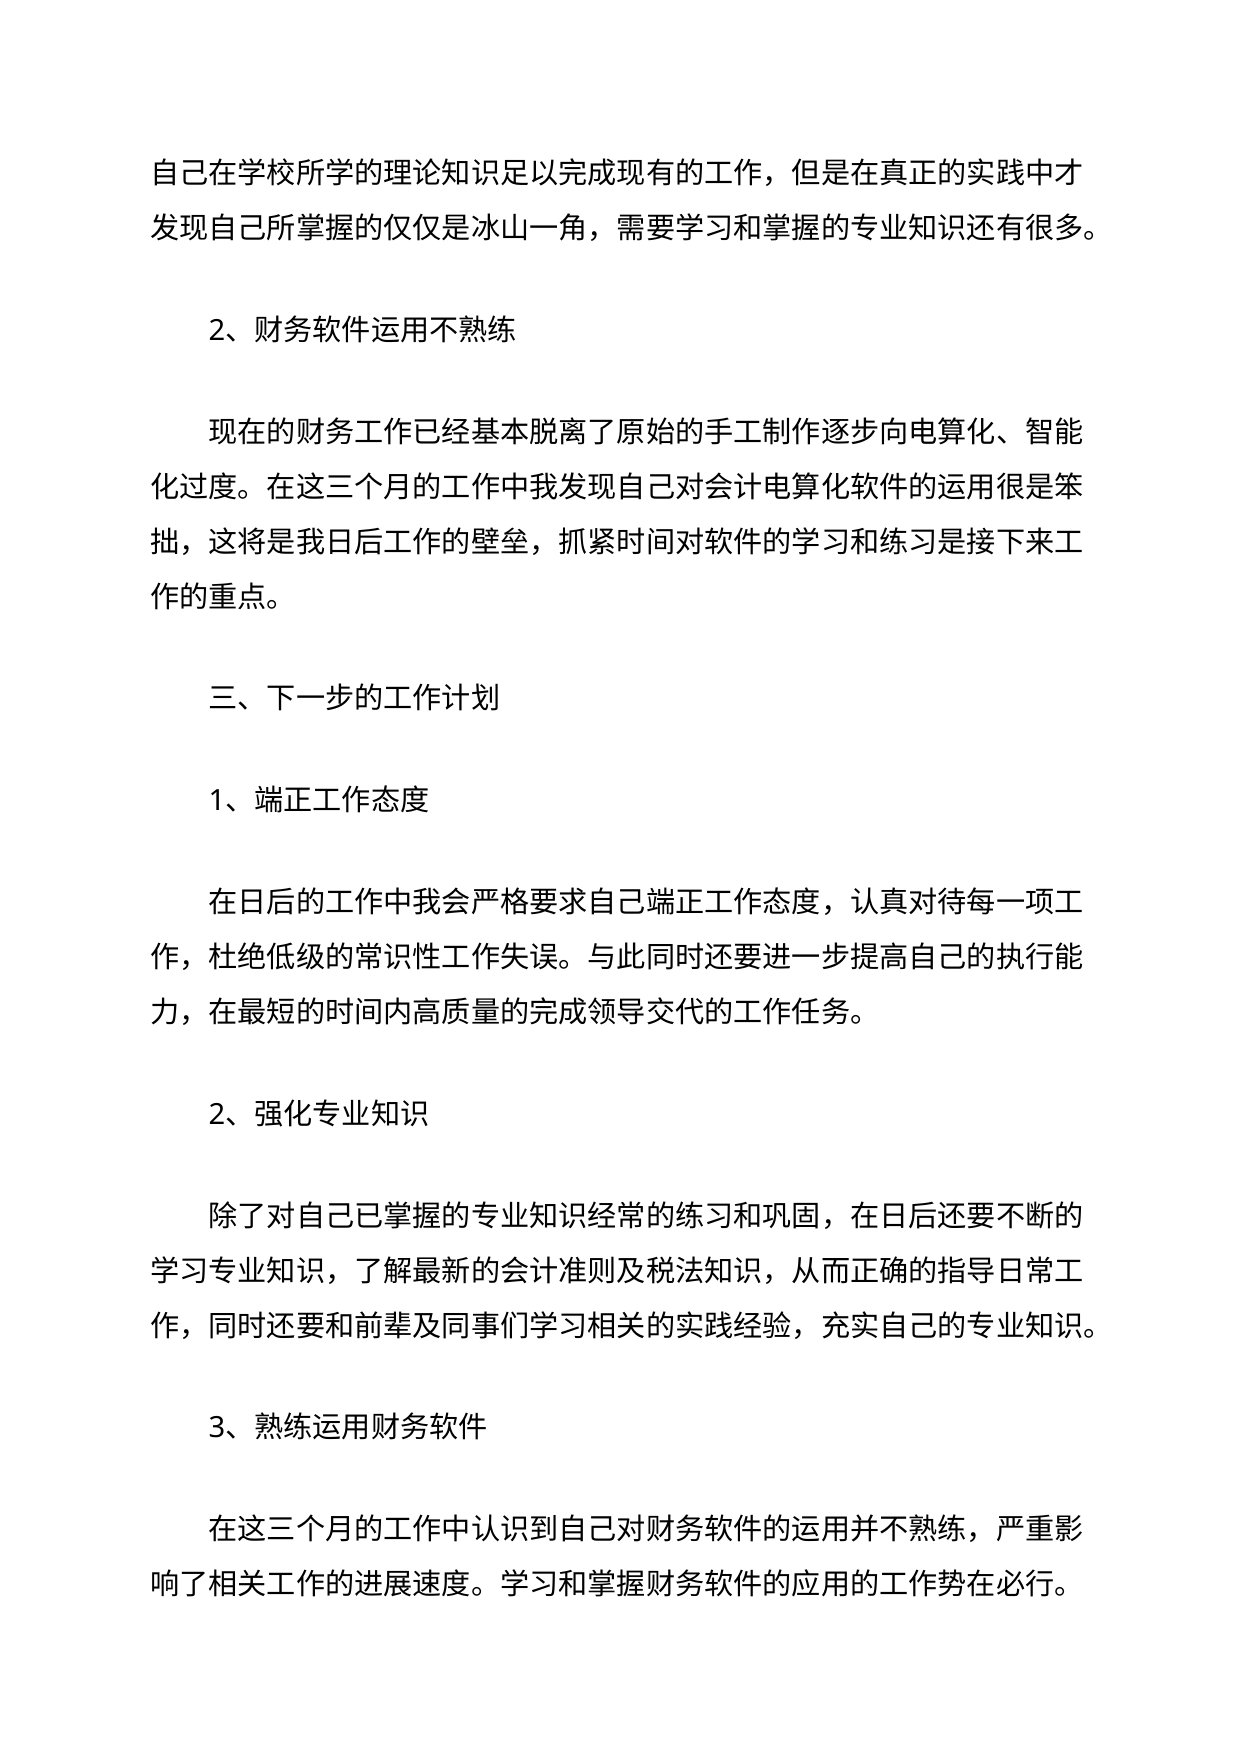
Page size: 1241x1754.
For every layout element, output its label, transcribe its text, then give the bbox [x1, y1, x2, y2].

text 在日后的工作中我会严格要求自己端正工作态度，认真对待每一项工作，杜绝低级的常识性工作失误。与此同时还要进一步提高自己的执行能力，在最短的时间内高质量的完成领导交代的工作任务。 [150, 879, 1090, 1031]
text 1、端正工作态度 [150, 777, 1090, 819]
text 三、下一步的工作计划 [150, 675, 1090, 717]
text 在这三个月的工作中认识到自己对财务软件的运用并不熟练，严重影响了相关工作的进展速度。学习和掌握财务软件的应用的工作势在必行。 [150, 1506, 1090, 1603]
text 2、财务软件运用不熟练 [150, 307, 1090, 349]
text 3、熟练运用财务软件 [150, 1404, 1090, 1446]
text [150, 150, 1090, 247]
text 现在的财务工作已经基本脱离了原始的手工制作逐步向电算化、智能化过度。在这三个月的工作中我发现自己对会计电算化软件的运用很是笨拙，这将是我日后工作的壁垒，抓紧时间对软件的学习和练习是接下来工作的重点。 [150, 409, 1090, 616]
text 2、强化专业知识 [150, 1090, 1090, 1133]
text 除了对自己已掌握的专业知识经常的练习和巩固，在日后还要不断的学习专业知识，了解最新的会计准则及税法知识，从而正确的指导日常工作，同时还要和前辈及同事们学习相关的实践经验，充实自己的专业知识。 [150, 1192, 1090, 1344]
